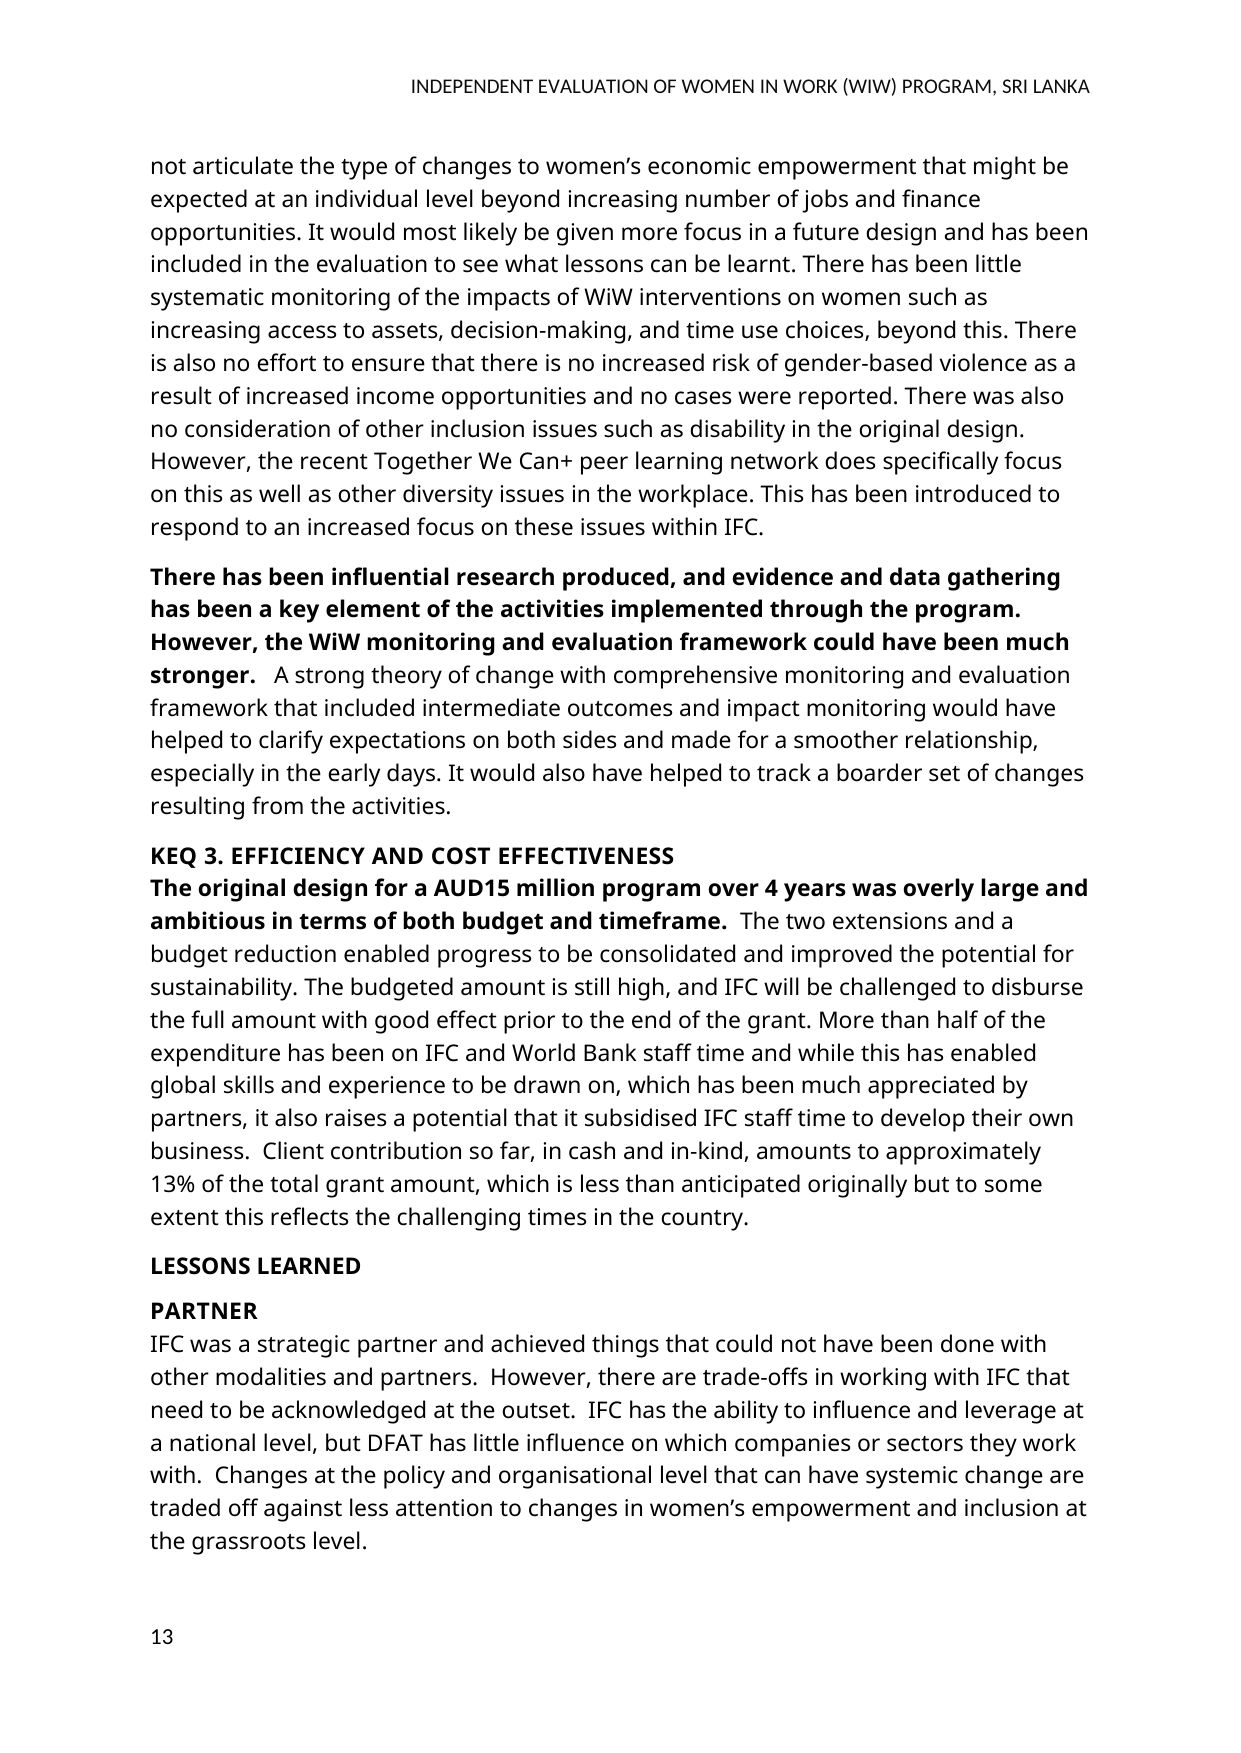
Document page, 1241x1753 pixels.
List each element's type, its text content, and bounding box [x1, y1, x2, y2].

text There has been influential research produced, and evidence and data gathering has been a key element of the activities implemented through the program. However, the WiW monitoring and evaluation framework could have been much stronger. A strong theory of change with comprehensive monitoring and evaluation framework that included intermediate outcomes and impact monitoring would have helped to clarify expectations on both sides and made for a smoother relationship, especially in the early days. It would also have helped to track a boarder set of changes resulting from the activities. [150, 560, 1090, 821]
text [150, 150, 1090, 542]
text The original design for a AUD15 million program over 4 years was overly large and ambitious in terms of both budget and timeframe. The two extensions and a budget reduction enabled progress to be consolidated and improved the potential for sustainability. The budgeted amount is still high, and IFC will be challenged to disburse the full amount with good effect prior to the end of the grant. More than half of the expenditure has been on IFC and World Bank staff time and while this has enabled global skills and experience to be drawn on, which has been much appreciated by partners, it also raises a potential that it subsidised IFC staff time to develop their own business. Client contribution so far, in cash and in-kind, amounts to approximately 13% of the total grant amount, which is less than anticipated originally but to some extent this reflects the challenging times in the country. [150, 872, 1090, 1232]
subtitle PARTNER [150, 1295, 1090, 1327]
subtitle LESSONS LEARNED [150, 1250, 1090, 1281]
text IFC was a strategic partner and achieved things that could not have been done with other modalities and partners. However, there are trade-offs in working with IFC that need to be acknowledged at the outset. IFC has the ability to influence and leverage at a national level, but DFAT has little influence on which companies or sectors they work with. Changes at the policy and organisational level that can have systemic change are traded off against less attention to changes in women’s empowerment and inclusion at the grassroots level. [150, 1328, 1090, 1556]
subtitle KEQ 3. EFFICIENCY AND COST EFFECTIVENESS [150, 839, 1090, 871]
